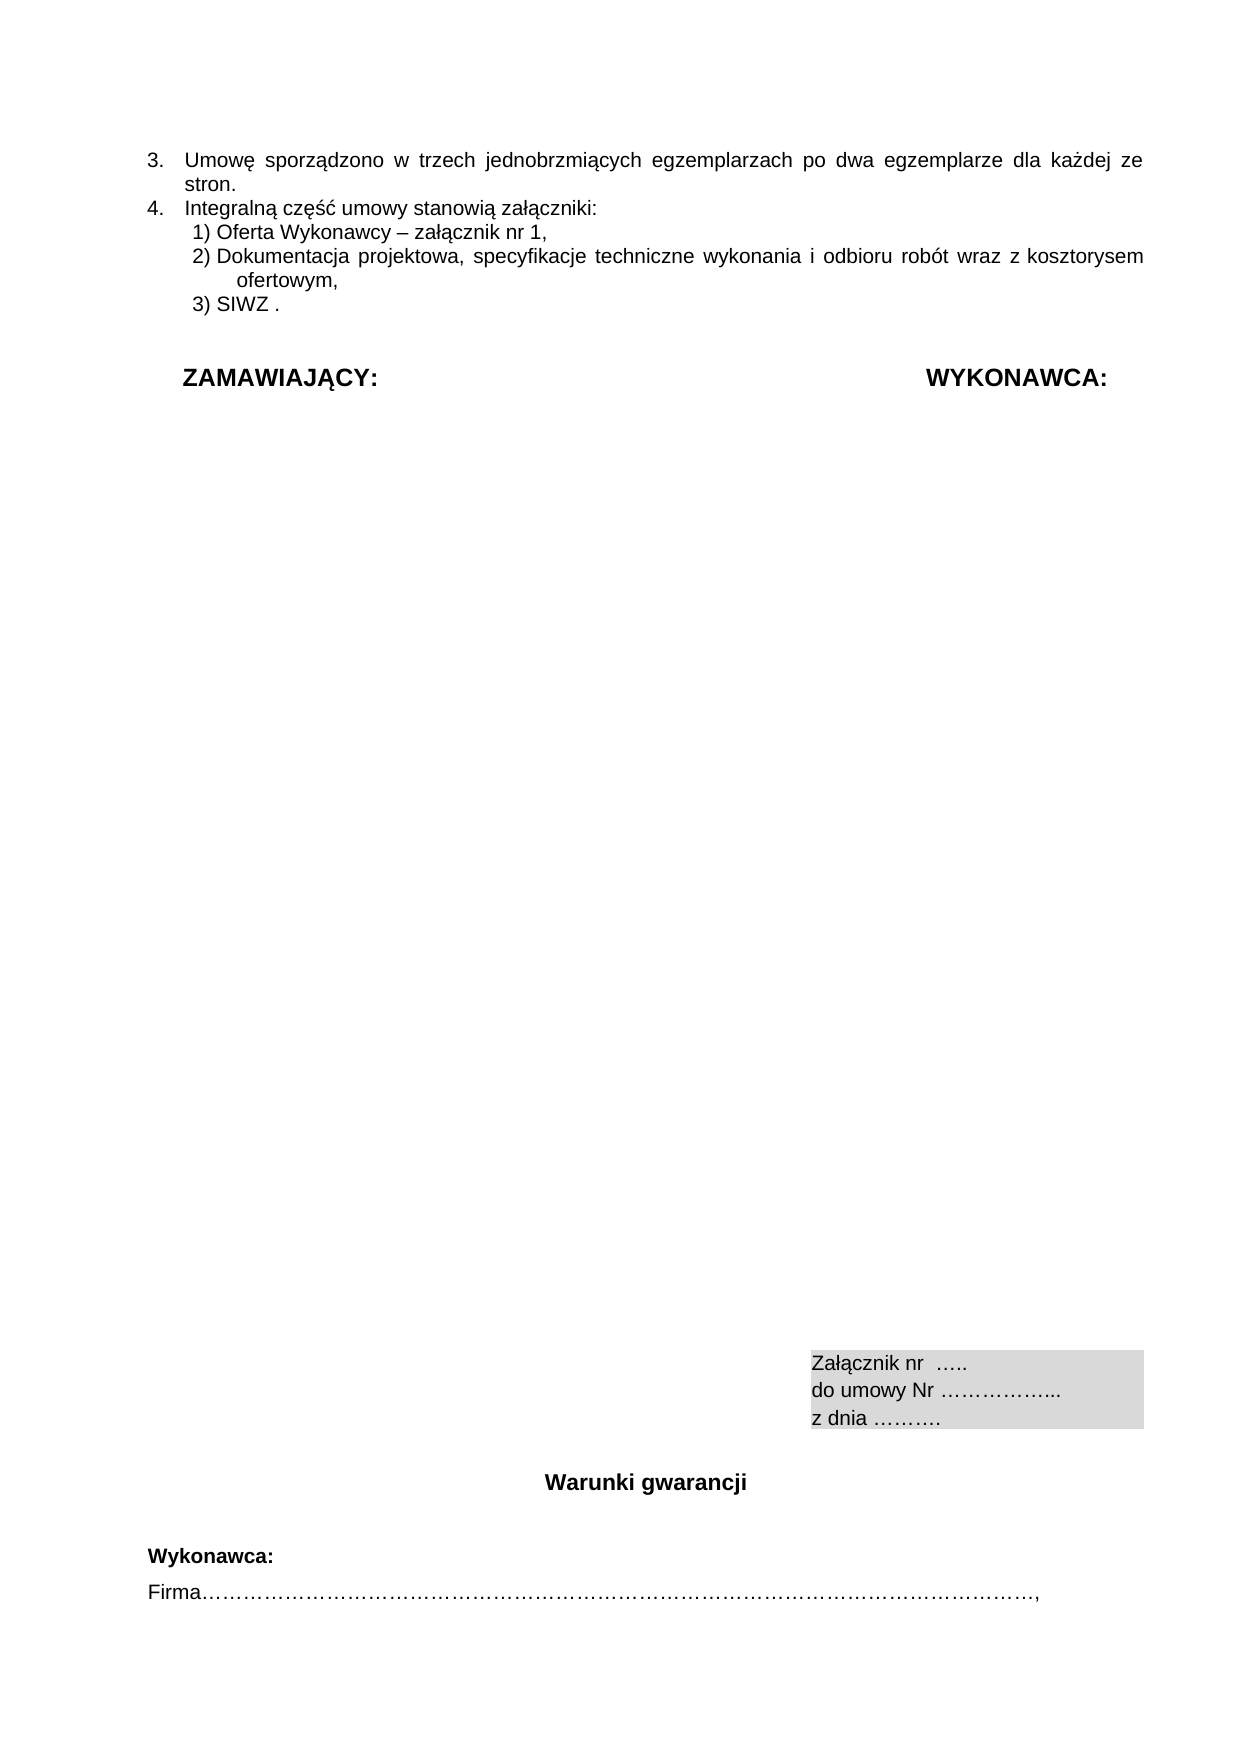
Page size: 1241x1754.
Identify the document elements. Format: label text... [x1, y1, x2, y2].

text Załącznik nr ….. [811, 1350, 1144, 1374]
text Firma…………………………………………………………………………………………………………, [148, 1580, 1144, 1604]
text z dnia ………. [811, 1405, 1144, 1429]
text Wykonawca: [148, 1544, 1144, 1568]
list SIWZ . [192, 291, 1144, 315]
text Warunki gwarancji [148, 1469, 1144, 1495]
text do umowy Nr ……………... [811, 1378, 1144, 1402]
list Dokumentacja projektowa, specyfikacje techniczne wykonania i odbioru robót wraz z kosztorysem ofertowym, [192, 243, 1144, 291]
list Umowę sporządzono w trzech jednobrzmiących egzemplarzach po dwa egzemplarze dla każdej ze stron. [147, 148, 1144, 196]
list Oferta Wykonawcy – załącznik nr 1, [192, 219, 1144, 243]
text ZAMAWIAJĄCY: WYKONAWCA: [148, 363, 1144, 392]
list Integralną część umowy stanowią załączniki: [147, 196, 1144, 219]
